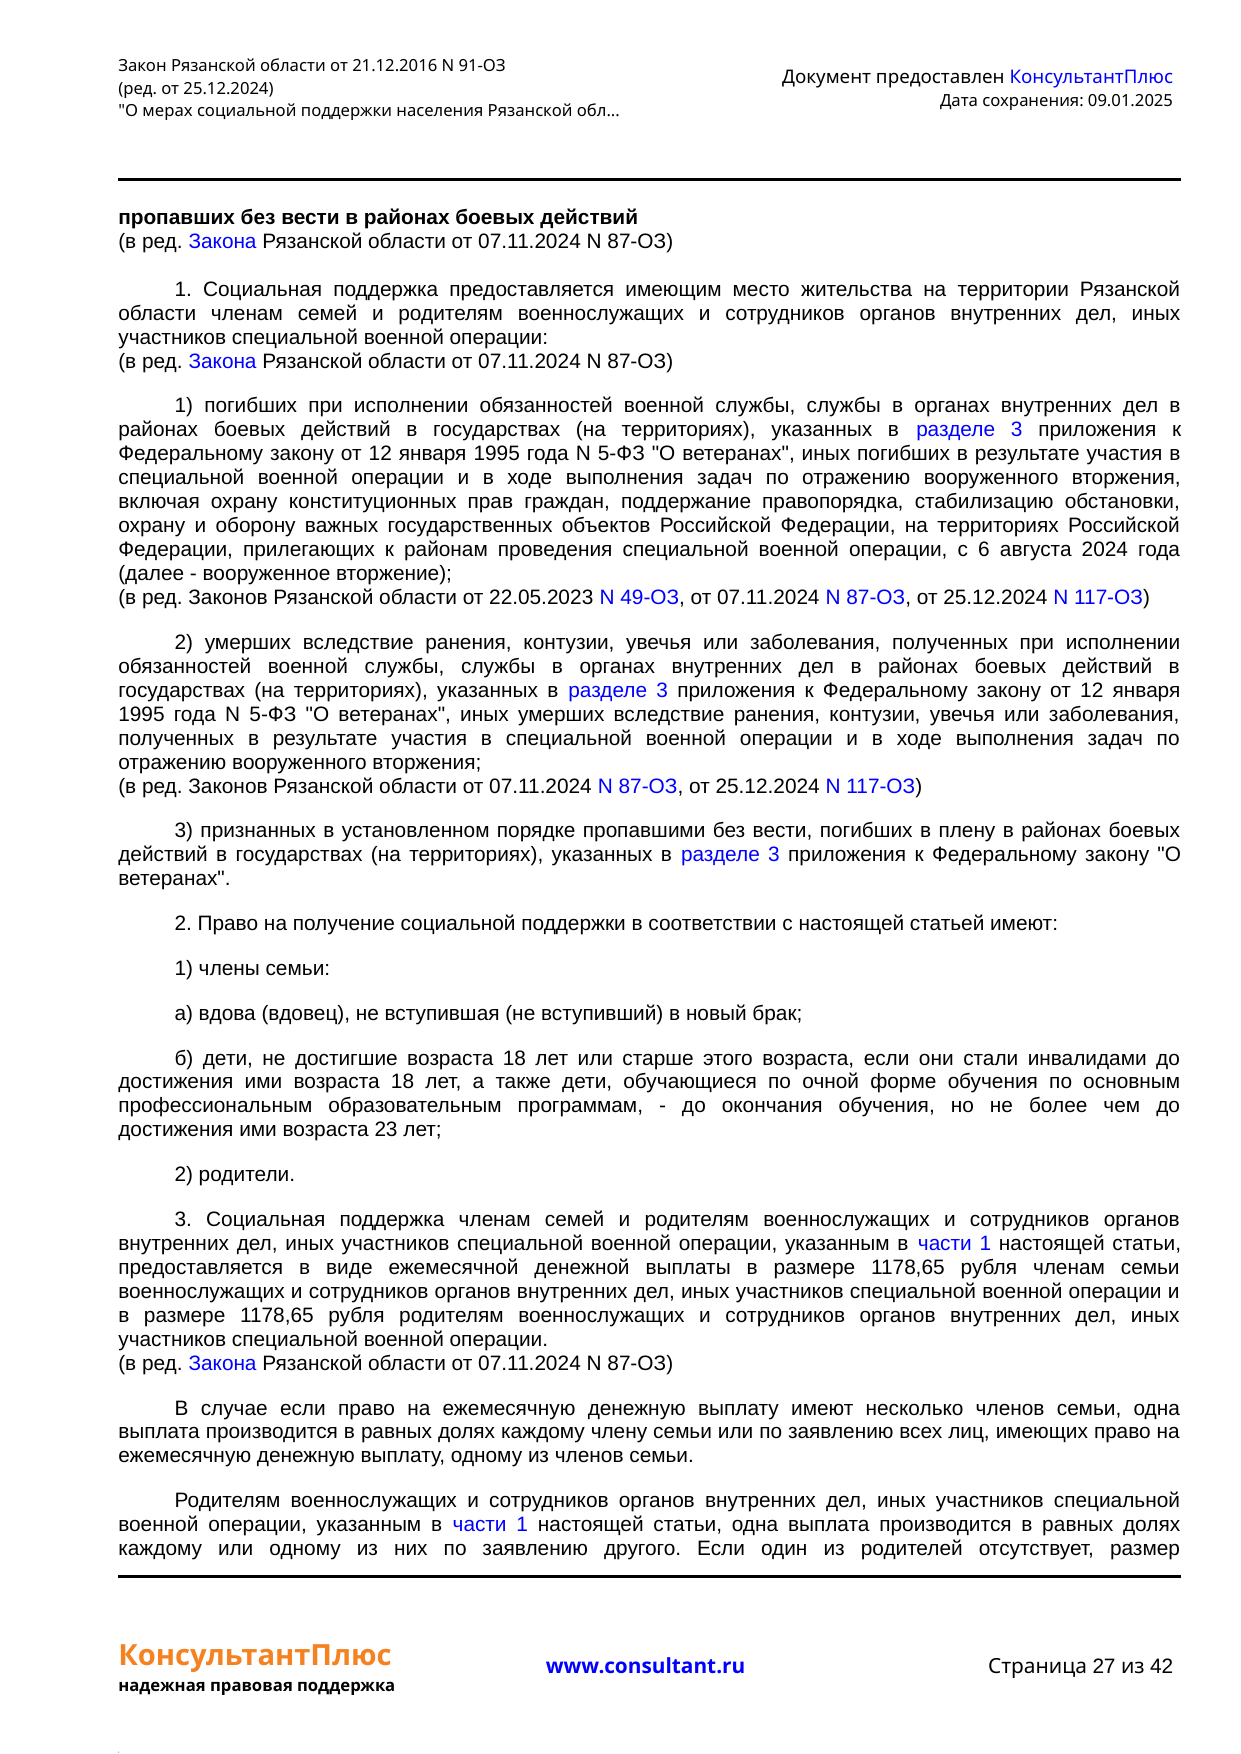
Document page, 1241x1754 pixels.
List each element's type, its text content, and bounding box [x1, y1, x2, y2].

text В случае если право на ежемесячную денежную выплату имеют несколько членов семьи, одна выплата производится в равных долях каждому члену семьи или по заявлению всех лиц, имеющих право на ежемесячную денежную выплату, одному из членов семьи. [118, 1395, 1181, 1467]
text (в ред. Закона Рязанской области от 07.11.2024 N 87-ОЗ) [118, 229, 1181, 253]
text (в ред. Закона Рязанской области от 07.11.2024 N 87-ОЗ) [118, 1351, 1181, 1374]
text 1. Социальная поддержка предоставляется имеющим место жительства на территории Рязанской области членам семей и родителям военнослужащих и сотрудников органов внутренних дел, иных участников специальной военной операции: [118, 277, 1181, 348]
text а) вдова (вдовец), не вступившая (не вступивший) в новый брак; [118, 1001, 1181, 1024]
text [118, 1488, 1181, 1560]
text (в ред. Законов Рязанской области от 07.11.2024 N 87-ОЗ, от 25.12.2024 N 117-ОЗ) [118, 773, 1181, 797]
text (в ред. Закона Рязанской области от 07.11.2024 N 87-ОЗ) [118, 348, 1181, 372]
text 2) родители. [118, 1162, 1181, 1186]
text 2. Право на получение социальной поддержки в соответствии с настоящей статьей имеют: [118, 911, 1181, 935]
text б) дети, не достигшие возраста 18 лет или старше этого возраста, если они стали инвалидами до достижения ими возраста 18 лет, а также дети, обучающиеся по очной форме обучения по основным профессиональным образовательным программам, - до окончания обучения, но не более чем до достижения ими возраста 23 лет; [118, 1045, 1181, 1141]
text 2) умерших вследствие ранения, контузии, увечья или заболевания, полученных при исполнении обязанностей военной службы, службы в органах внутренних дел в районах боевых действий в государствах (на территориях), указанных в разделе 3 приложения к Федеральному закону от 12 января 1995 года N 5-ФЗ "О ветеранах", иных умерших вследствие ранения, контузии, увечья или заболевания, полученных в результате участия в специальной военной операции и в ходе выполнения задач по отражению вооруженного вторжения; [118, 630, 1181, 773]
text 3) признанных в установленном порядке пропавшими без вести, погибших в плену в районах боевых действий в государствах (на территориях), указанных в разделе 3 приложения к Федеральному закону "О ветеранах". [118, 818, 1181, 890]
text (в ред. Законов Рязанской области от 22.05.2023 N 49-ОЗ, от 07.11.2024 N 87-ОЗ, от 25.12.2024 N 117-ОЗ) [118, 585, 1181, 609]
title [118, 205, 1181, 229]
text 1) погибших при исполнении обязанностей военной службы, службы в органах внутренних дел в районах боевых действий в государствах (на территориях), указанных в разделе 3 приложения к Федеральному закону от 12 января 1995 года N 5-ФЗ "О ветеранах", иных погибших в результате участия в специальной военной операции и в ходе выполнения задач по отражению вооруженного вторжения, включая охрану конституционных прав граждан, поддержание правопорядка, стабилизацию обстановки, охрану и оборону важных государственных объектов Российской Федерации, на территориях Российской Федерации, прилегающих к районам проведения специальной военной операции, с 6 августа 2024 года (далее - вооруженное вторжение); [118, 393, 1181, 585]
text 3. Социальная поддержка членам семей и родителям военнослужащих и сотрудников органов внутренних дел, иных участников специальной военной операции, указанным в части 1 настоящей статьи, предоставляется в виде ежемесячной денежной выплаты в размере 1178,65 рубля членам семьи военнослужащих и сотрудников органов внутренних дел, иных участников специальной военной операции и в размере 1178,65 рубля родителям военнослужащих и сотрудников органов внутренних дел, иных участников специальной военной операции. [118, 1207, 1181, 1351]
text 1) члены семьи: [118, 956, 1181, 980]
